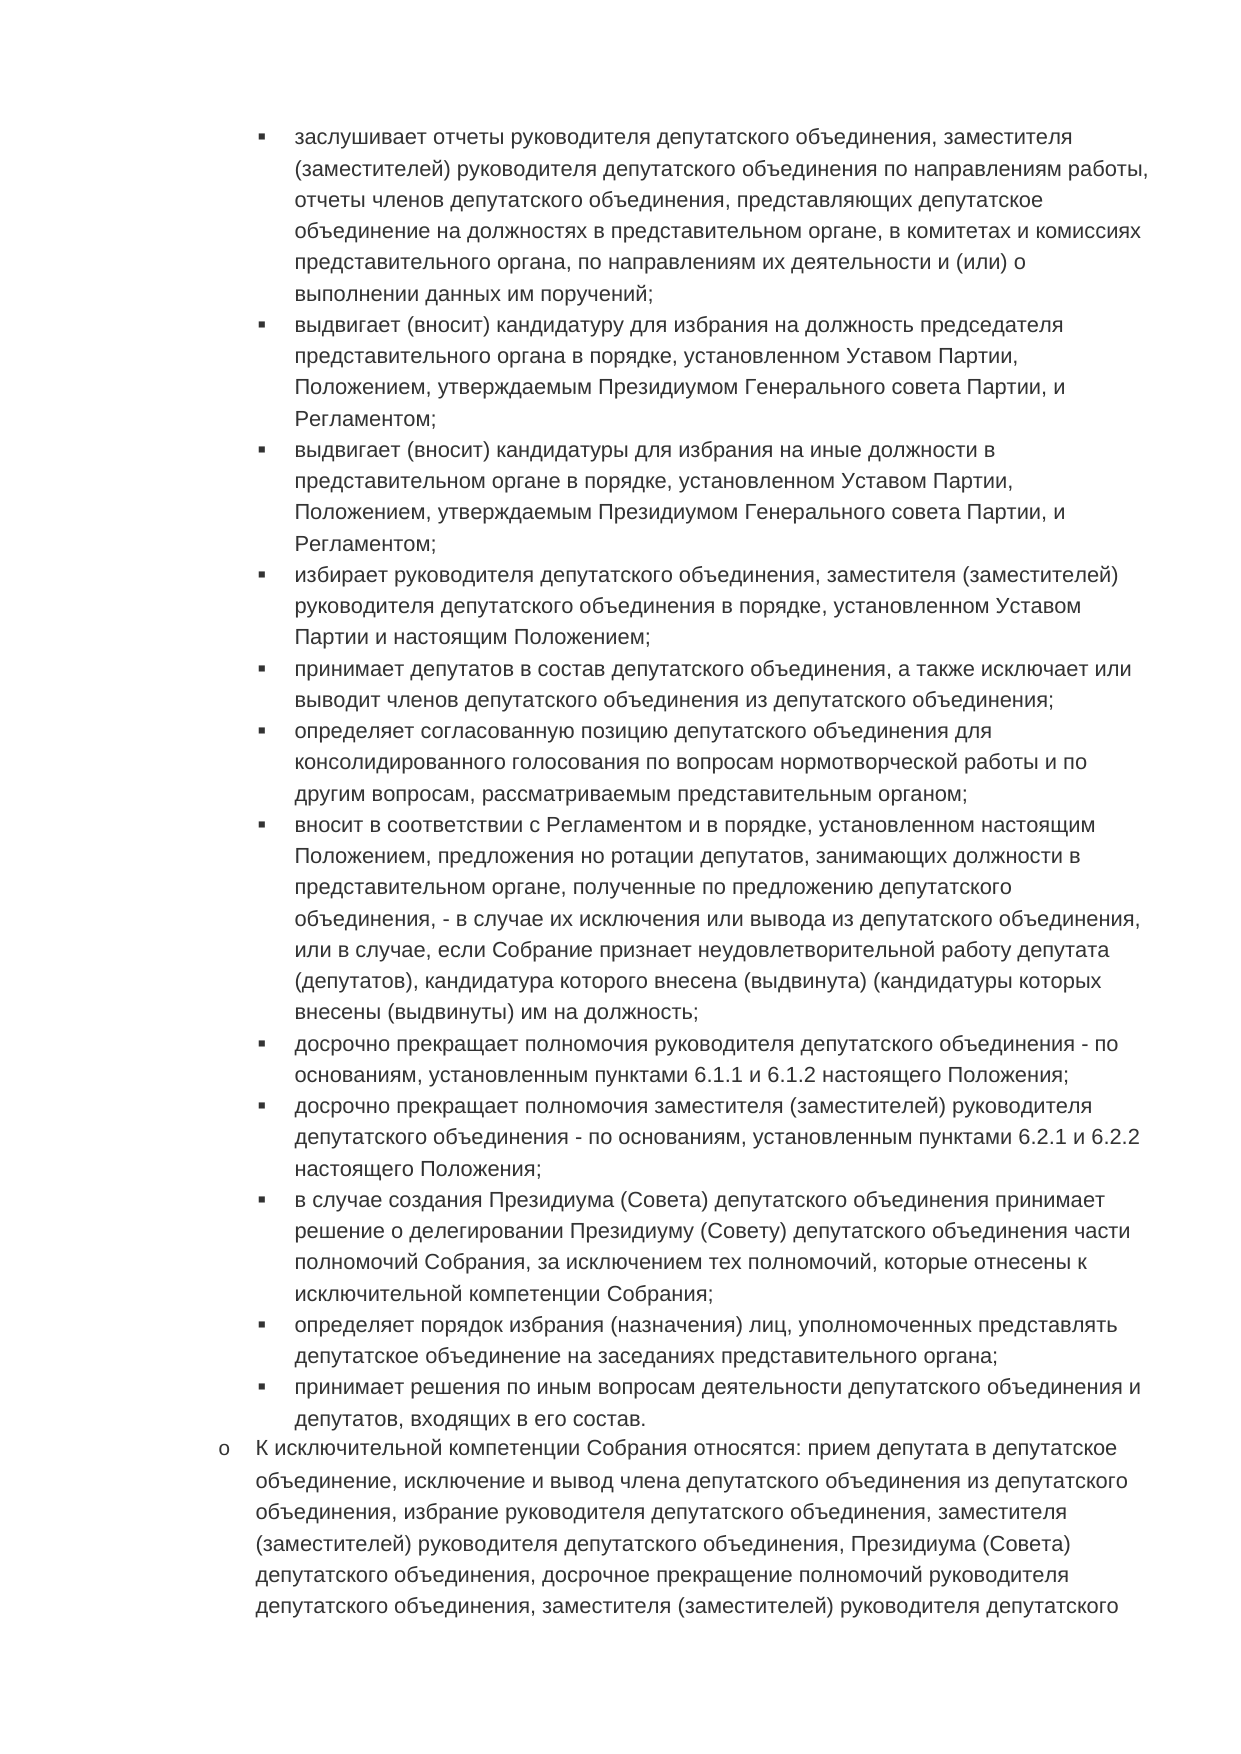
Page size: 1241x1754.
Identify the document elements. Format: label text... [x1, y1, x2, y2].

list принимает депутатов в состав депутатского объединения, а также исключает или выводит членов депутатского объединения из депутатского объединения; [257, 649, 1152, 712]
list избирает руководителя депутатского объединения, заместителя (заместителей) руководителя депутатского объединения в порядке, установленном Уставом Партии и настоящим Положением; [257, 556, 1152, 649]
list досрочно прекращает полномочия заместителя (заместителей) руководителя депутатского объединения - по основаниям, установленным пунктами 6.2.1 и 6.2.2 настоящего Положения; [257, 1087, 1152, 1181]
list выдвигает (вносит) кандидатуры для избрания на иные должности в представительном органе в порядке, установленном Уставом Партии, Положением, утверждаемым Президиумом Генерального совета Партии, и Регламентом; [257, 431, 1152, 556]
list определяет порядок избрания (назначения) лиц, уполномоченных представлять депутатское объединение на заседаниях представительного органа; [257, 1306, 1152, 1368]
list выдвигает (вносит) кандидатуру для избрания на должность председателя представительного органа в порядке, установленном Уставом Партии, Положением, утверждаемым Президиумом Генерального совета Партии, и Регламентом; [257, 306, 1152, 431]
list заслушивает отчеты руководителя депутатского объединения, заместителя (заместителей) руководителя депутатского объединения по направлениям работы, отчеты членов депутатского объединения, представляющих депутатское объединение на должностях в представительном органе, в комитетах и комиссиях представительного органа, по направлениям их деятельности и (или) о выполнении данных им поручений; [257, 118, 1152, 306]
list в случае создания Президиума (Совета) депутатского объединения принимает решение о делегировании Президиуму (Совету) депутатского объединения части полномочий Собрания, за исключением тех полномочий, которые отнесены к исключительной компетенции Собрания; [257, 1181, 1152, 1306]
list определяет согласованную позицию депутатского объединения для консолидированного голосования по вопросам нормотворческой работы и по другим вопросам, рассматриваемым представительным органом; [257, 712, 1152, 806]
list досрочно прекращает полномочия руководителя депутатского объединения - по основаниям, установленным пунктами 6.1.1 и 6.1.2 настоящего Положения; [257, 1024, 1152, 1087]
list вносит в соответствии с Регламентом и в порядке, установленном настоящим Положением, предложения но ротации депутатов, занимающих должности в представительном органе, полученные по предложению депутатского объединения, - в случае их исключения или вывода из депутатского объединения, или в случае, если Собрание признает неудовлетворительной работу депутата (депутатов), кандидатура которого внесена (выдвинута) (кандидатуры которых внесены (выдвинуты) им на должность; [257, 806, 1152, 1024]
list принимает решения по иным вопросам деятельности депутатского объединения и депутатов, входящих в его состав. [257, 1368, 1152, 1431]
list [218, 1431, 1152, 1618]
